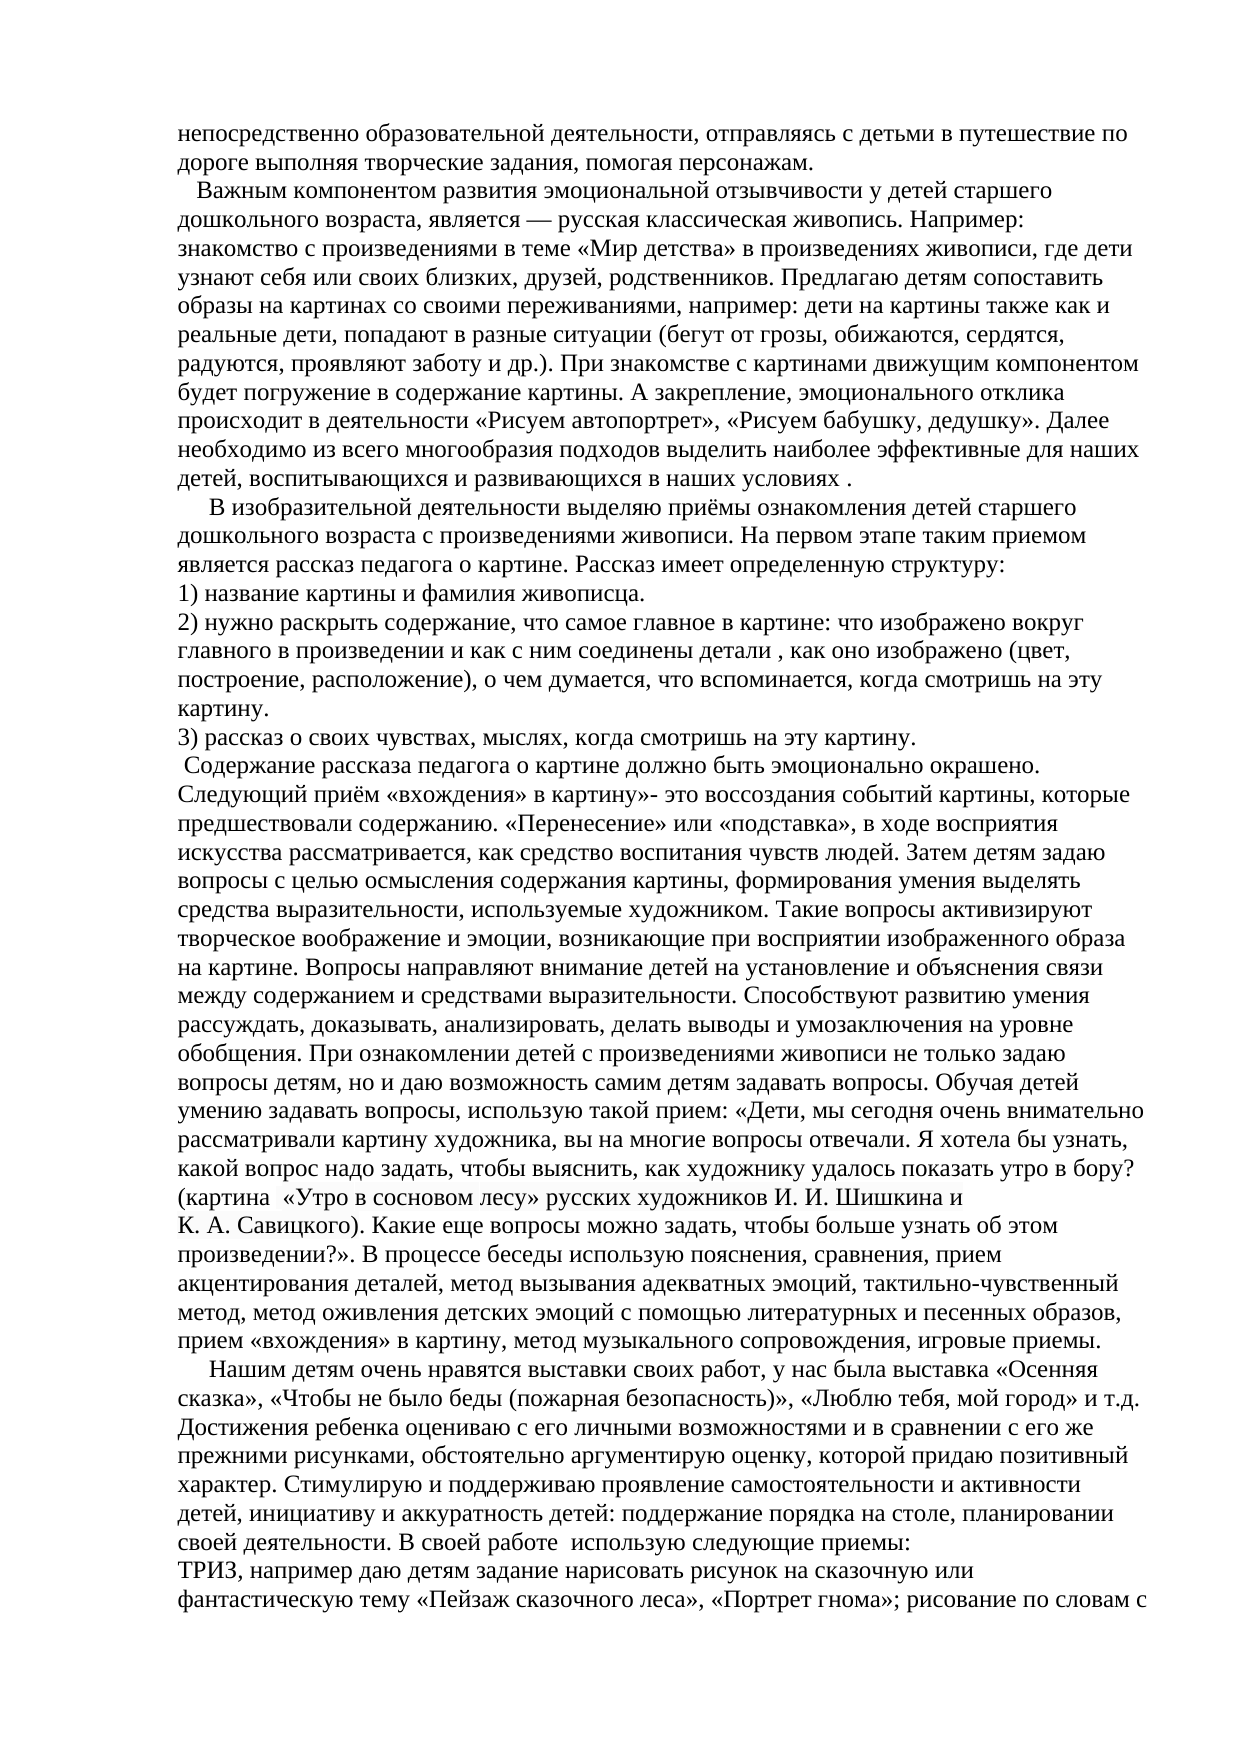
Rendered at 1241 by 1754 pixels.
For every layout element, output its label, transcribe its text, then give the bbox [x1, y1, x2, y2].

text 1) название картины и фамилия живописца. [177, 578, 1152, 607]
text В изобразительной деятельности выделяю приёмы ознакомления детей старшего дошкольного возраста с произведениями живописи. На первом этапе таким приемом является рассказ педагога о картине. Рассказ имеет определенную структуру: [177, 492, 1152, 578]
text К. А. Савицкого). Какие еще вопросы можно задать, чтобы больше узнать об этом произведении?». В процессе беседы использую пояснения, сравнения, прием акцентирования деталей, метод вызывания адекватных эмоций, тактильно-чувственный метод, метод оживления детских эмоций с помощью литературных и песенных образов, прием «вхождения» в картину, метод музыкального сопровождения, игровые приемы. [177, 1211, 1152, 1354]
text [177, 118, 1152, 176]
text Важным компонентом развития эмоциональной отзывчивости у детей старшего дошкольного возраста, является — русская классическая живопись. Например: знакомство с произведениями в теме «Мир детства» в произведениях живописи, где дети узнают себя или своих близких, друзей, родственников. Предлагаю детям сопоставить образы на картинах со своими переживаниями, например: дети на картины также как и реальные дети, попадают в разные ситуации (бегут от грозы, обижаются, сердятся, радуются, проявляют заботу и др.). При знакомстве с картинами движущим компонентом будет погружение в содержание картины. А закрепление, эмоционального отклика происходит в деятельности «Рисуем автопортрет», «Рисуем бабушку, дедушку». Далее необходимо из всего многообразия подходов выделить наиболее эффективные для наших детей, воспитывающихся и развивающихся в наших условиях . [177, 176, 1152, 492]
text 3) рассказ о своих чувствах, мыслях, когда смотришь на эту картину. [177, 722, 1152, 751]
text Нашим детям очень нравятся выставки своих работ, у нас была выставка «Осенняя сказка», «Чтобы не было беды (пожарная безопасность)», «Люблю тебя, мой город» и т.д. [177, 1354, 1152, 1412]
text 2) нужно раскрыть содержание, что самое главное в картине: что изображено вокруг главного в произведении и как с ним соединены детали , как оно изображено (цвет, построение, расположение), о чем думается, что вспоминается, когда смотришь на эту картину. [177, 607, 1152, 722]
text Достижения ребенка оцениваю с его личными возможностями и в сравнении с его же прежними рисунками, обстоятельно аргументирую оценку, которой придаю позитивный характер. Стимулирую и поддерживаю проявление самостоятельности и активности детей, инициативу и аккуратность детей: поддержание порядка на столе, планировании своей деятельности. В своей работе использую следующие приемы: [177, 1412, 1152, 1556]
text Следующий приём «вхождения» в картину»- это воссоздания событий картины, которые предшествовали содержанию. «Перенесение» или «подставка», в ходе восприятия искусства рассматривается, как средство воспитания чувств людей. Затем детям задаю вопросы с целью осмысления содержания картины, формирования умения выделять средства выразительности, используемые художником. Такие вопросы активизируют творческое воображение и эмоции, возникающие при восприятии изображенного образа на картине. Вопросы направляют внимание детей на установление и объяснения связи между содержанием и средствами выразительности. Способствуют развитию умения рассуждать, доказывать, анализировать, делать выводы и умозаключения на уровне обобщения. При ознакомлении детей с произведениями живописи не только задаю вопросы детям, но и даю возможность самим детям задавать вопросы. Обучая детей умению задавать вопросы, использую такой прием: «Дети, мы сегодня очень внимательно рассматривали картину художника, вы на многие вопросы отвечали. Я хотела бы узнать, какой вопрос надо задать, чтобы выяснить, как художнику удалось показать утро в бору?(картина «Утро в сосновом лесу» русских художников И. И. Шишкина и [177, 779, 1152, 1211]
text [177, 1556, 1152, 1613]
text Содержание рассказа педагога о картине должно быть эмоционально окрашено. [177, 751, 1152, 779]
